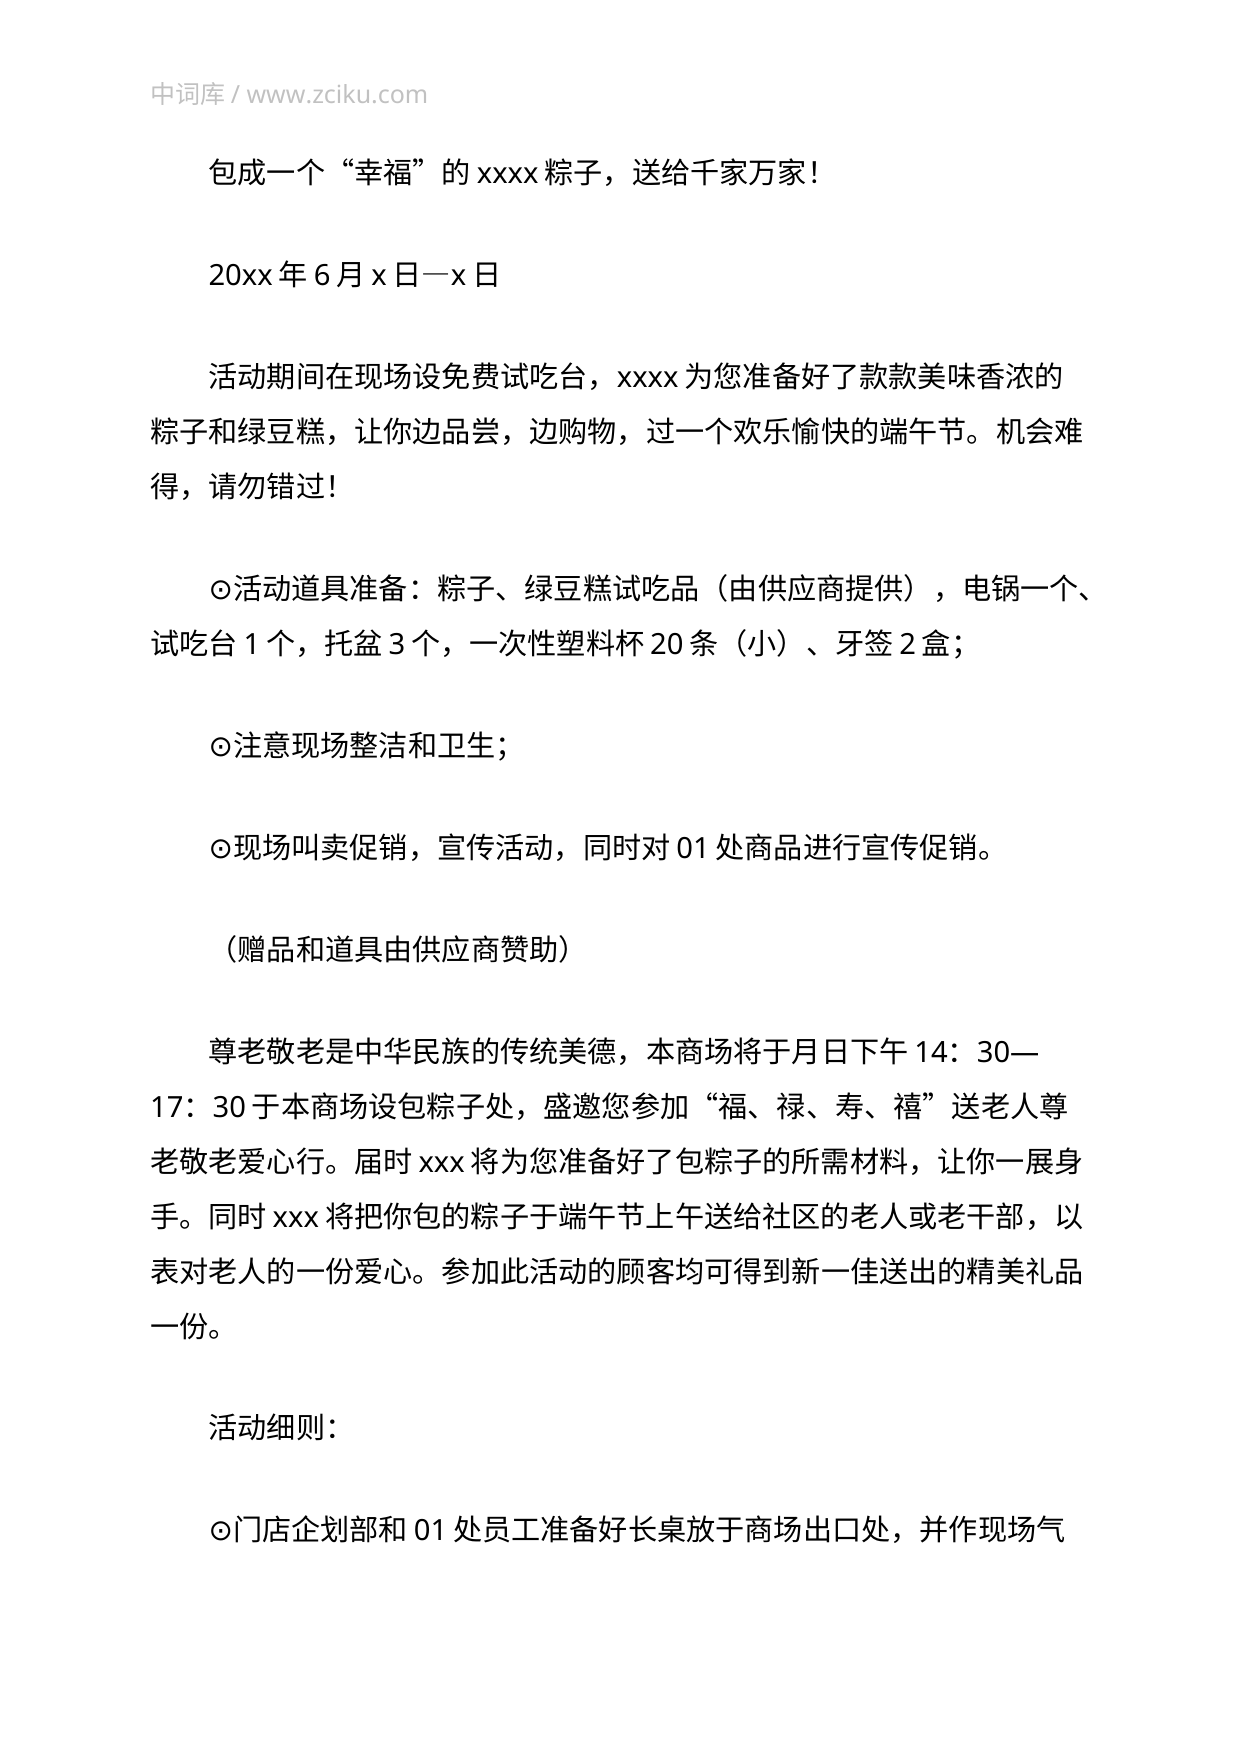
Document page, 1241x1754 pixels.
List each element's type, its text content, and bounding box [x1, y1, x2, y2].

text 活动期间在现场设免费试吃台，xxxx为您准备好了款款美味香浓的粽子和绿豆糕，让你边品尝，边购物，过一个欢乐愉快的端午节。机会难得，请勿错过！ [150, 354, 1090, 506]
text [150, 1507, 1090, 1549]
text 20xx年6月x日—x日 [150, 252, 1090, 294]
text ⊙现场叫卖促销，宣传活动，同时对01处商品进行宣传促销。 [150, 824, 1090, 867]
text ⊙注意现场整洁和卫生； [150, 723, 1090, 765]
text 包成一个“幸福”的xxxx粽子，送给千家万家！ [150, 150, 1090, 192]
text ⊙活动道具准备：粽子、绿豆糕试吃品（由供应商提供），电锅一个、试吃台1个，托盆3个，一次性塑料杯20条（小）、牙签2盒； [150, 566, 1090, 663]
text 尊老敬老是中华民族的传统美德，本商场将于月日下午14：30—17：30于本商场设包粽子处，盛邀您参加“福、禄、寿、禧”送老人尊老敬老爱心行。届时xxx将为您准备好了包粽子的所需材料，让你一展身手。同时xxx将把你包的粽子于端午节上午送给社区的老人或老干部，以表对老人的一份爱心。参加此活动的顾客均可得到新一佳送出的精美礼品一份。 [150, 1028, 1090, 1346]
text （赠品和道具由供应商赞助） [150, 927, 1090, 969]
text 活动细则： [150, 1405, 1090, 1447]
